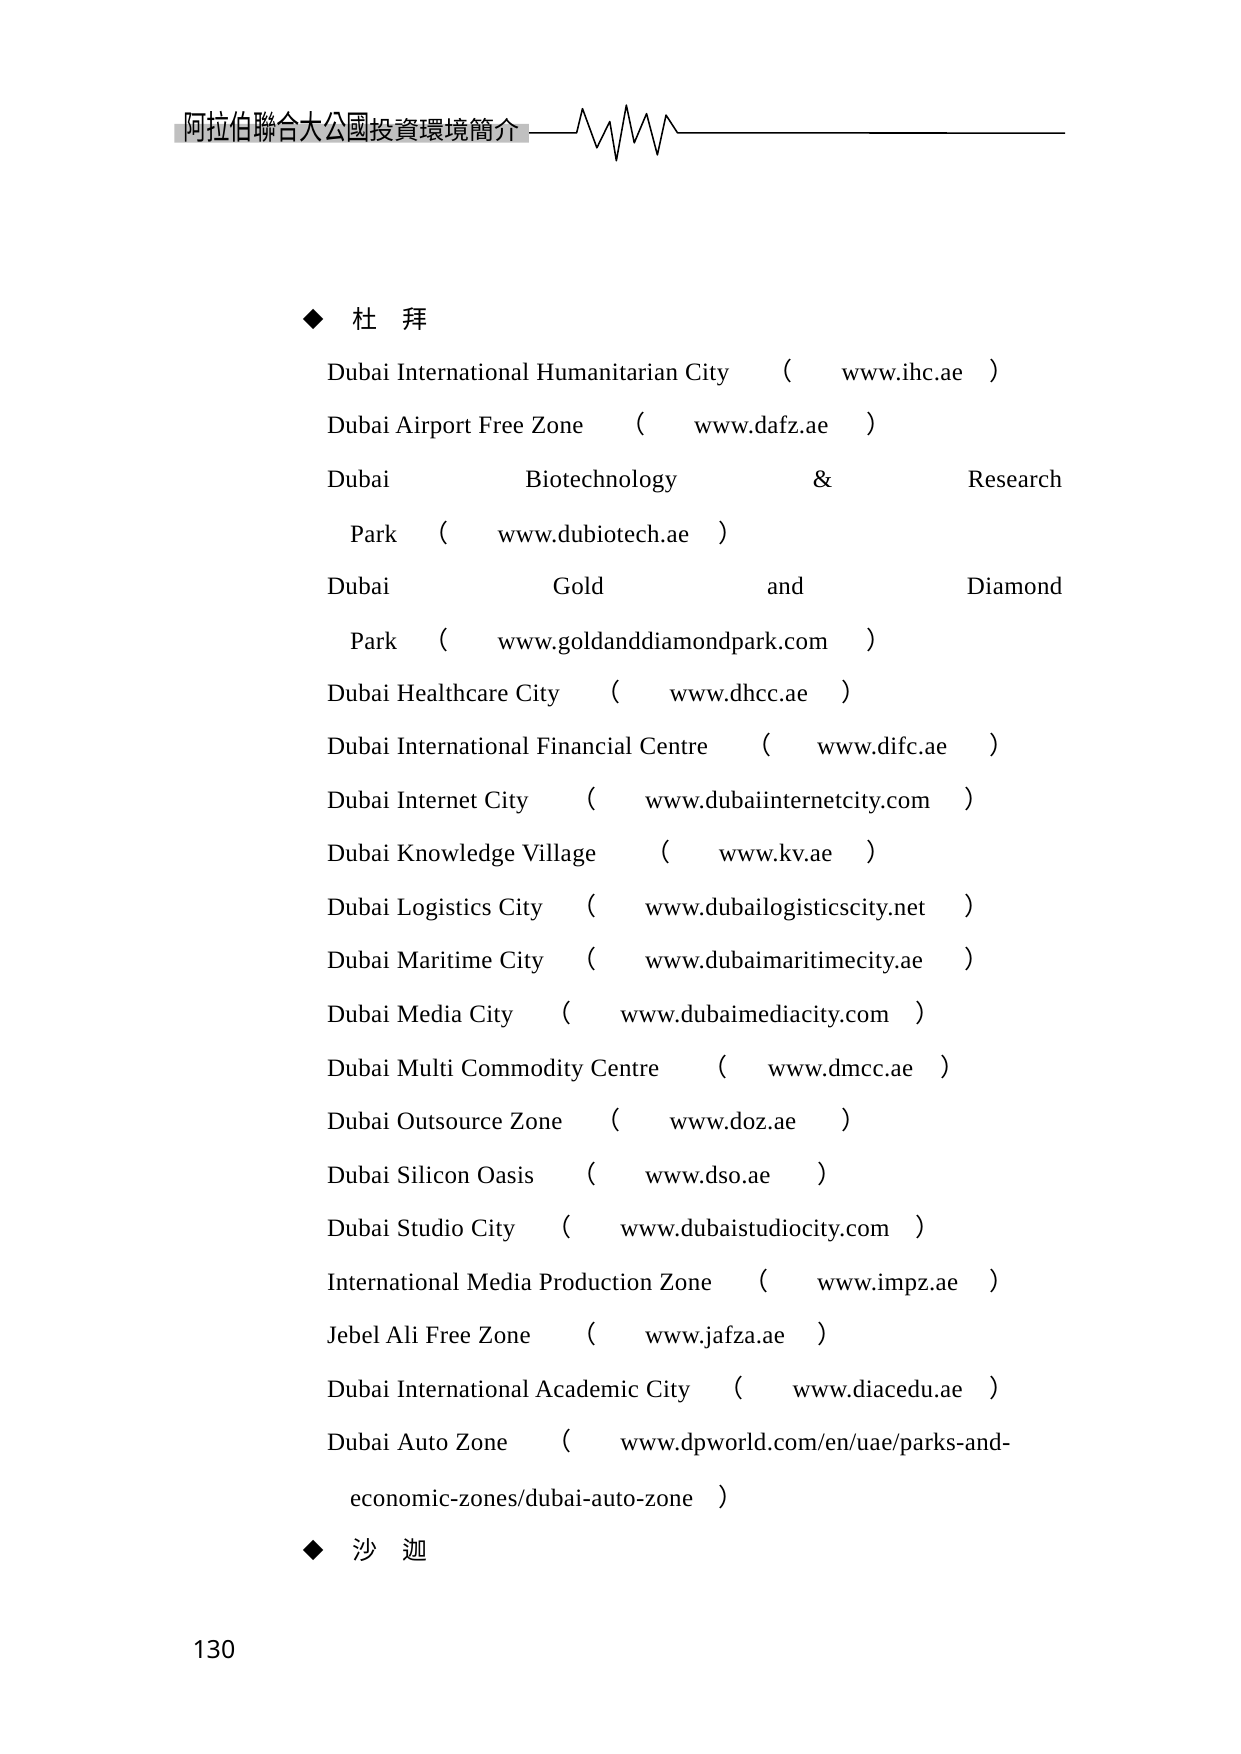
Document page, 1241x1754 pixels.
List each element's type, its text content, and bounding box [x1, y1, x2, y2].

text Dubai Maritime City（www.dubaimaritimecity.ae） [276, 933, 1063, 987]
text Dubai Media City（www.dubaimediacity.com） [276, 987, 1063, 1040]
text 杜拜 [276, 291, 1063, 344]
text Dubai International Financial Centre （www.difc.ae） [276, 719, 1063, 773]
text Dubai Airport Free Zone（www.dafz.ae） [276, 398, 1063, 451]
text Dubai International Humanitarian City（www.ihc.ae） [276, 344, 1063, 398]
text Dubai Multi Commodity Centre （www.dmcc.ae） [276, 1040, 1063, 1094]
text Dubai Biotechnology & Research Park（www.dubiotech.ae） [276, 451, 1063, 558]
text 沙迦 [276, 1522, 1063, 1576]
text Dubai Internet City （www.dubaiinternetcity.com） [276, 773, 1063, 826]
text Jebel Ali Free Zone （www.jafza.ae） [276, 1308, 1063, 1362]
text Dubai Outsource Zone（www.doz.ae） [276, 1094, 1063, 1147]
text Dubai International Academic City（www.diacedu.ae） [276, 1362, 1063, 1415]
text Dubai Studio City（www.dubaistudiocity.com） [276, 1201, 1063, 1254]
text Dubai Logistics City（www.dubailogisticscity.net） [276, 880, 1063, 933]
text Dubai Silicon Oasis（www.dso.ae） [276, 1147, 1063, 1201]
text Dubai Auto Zone（www.dpworld.com/en/uae/parks-and-economic-zones/dubai-auto-zone） [276, 1415, 1063, 1522]
text Dubai Gold and Diamond Park（www.goldanddiamondpark.com） [276, 558, 1063, 666]
text Dubai Knowledge Village（www.kv.ae） [276, 826, 1063, 880]
text Dubai Healthcare City（www.dhcc.ae） [276, 666, 1063, 719]
text International Media Production Zone（www.impz.ae） [276, 1254, 1063, 1308]
